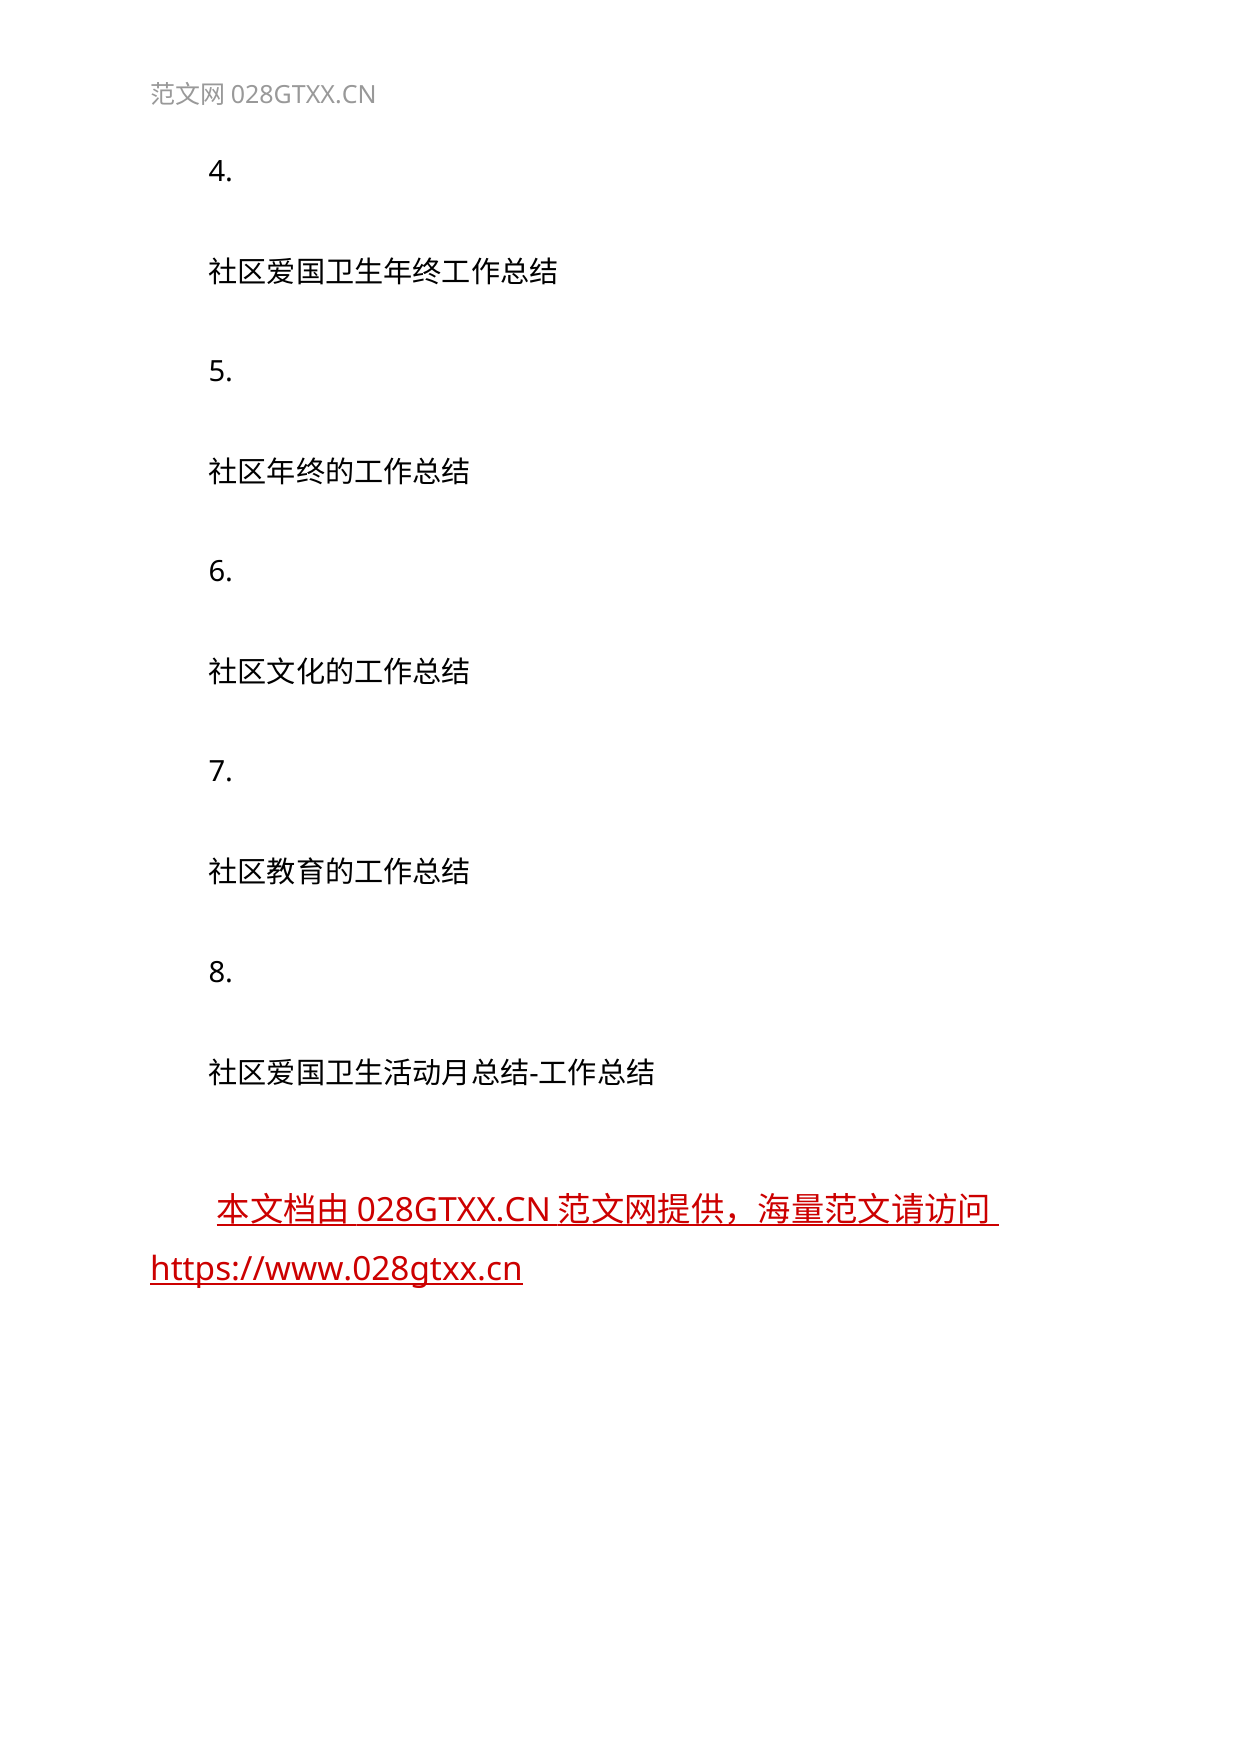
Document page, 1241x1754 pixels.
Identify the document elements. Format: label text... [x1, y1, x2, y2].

text 4. [150, 150, 1090, 190]
text 7. [150, 751, 1090, 790]
text 社区爱国卫生年终工作总结 [150, 248, 1090, 291]
text 社区年终的工作总结 [150, 449, 1090, 491]
text 8. [150, 951, 1090, 991]
text 社区教育的工作总结 [150, 849, 1090, 891]
text 本文档由028GTXX.CN范文网提供，海量范文请访问 https://www.028gtxx.cn [150, 1182, 1090, 1290]
text 5. [150, 350, 1090, 390]
text 社区爱国卫生活动月总结-工作总结 [150, 1049, 1090, 1092]
text 6. [150, 550, 1090, 590]
text 社区文化的工作总结 [150, 649, 1090, 691]
